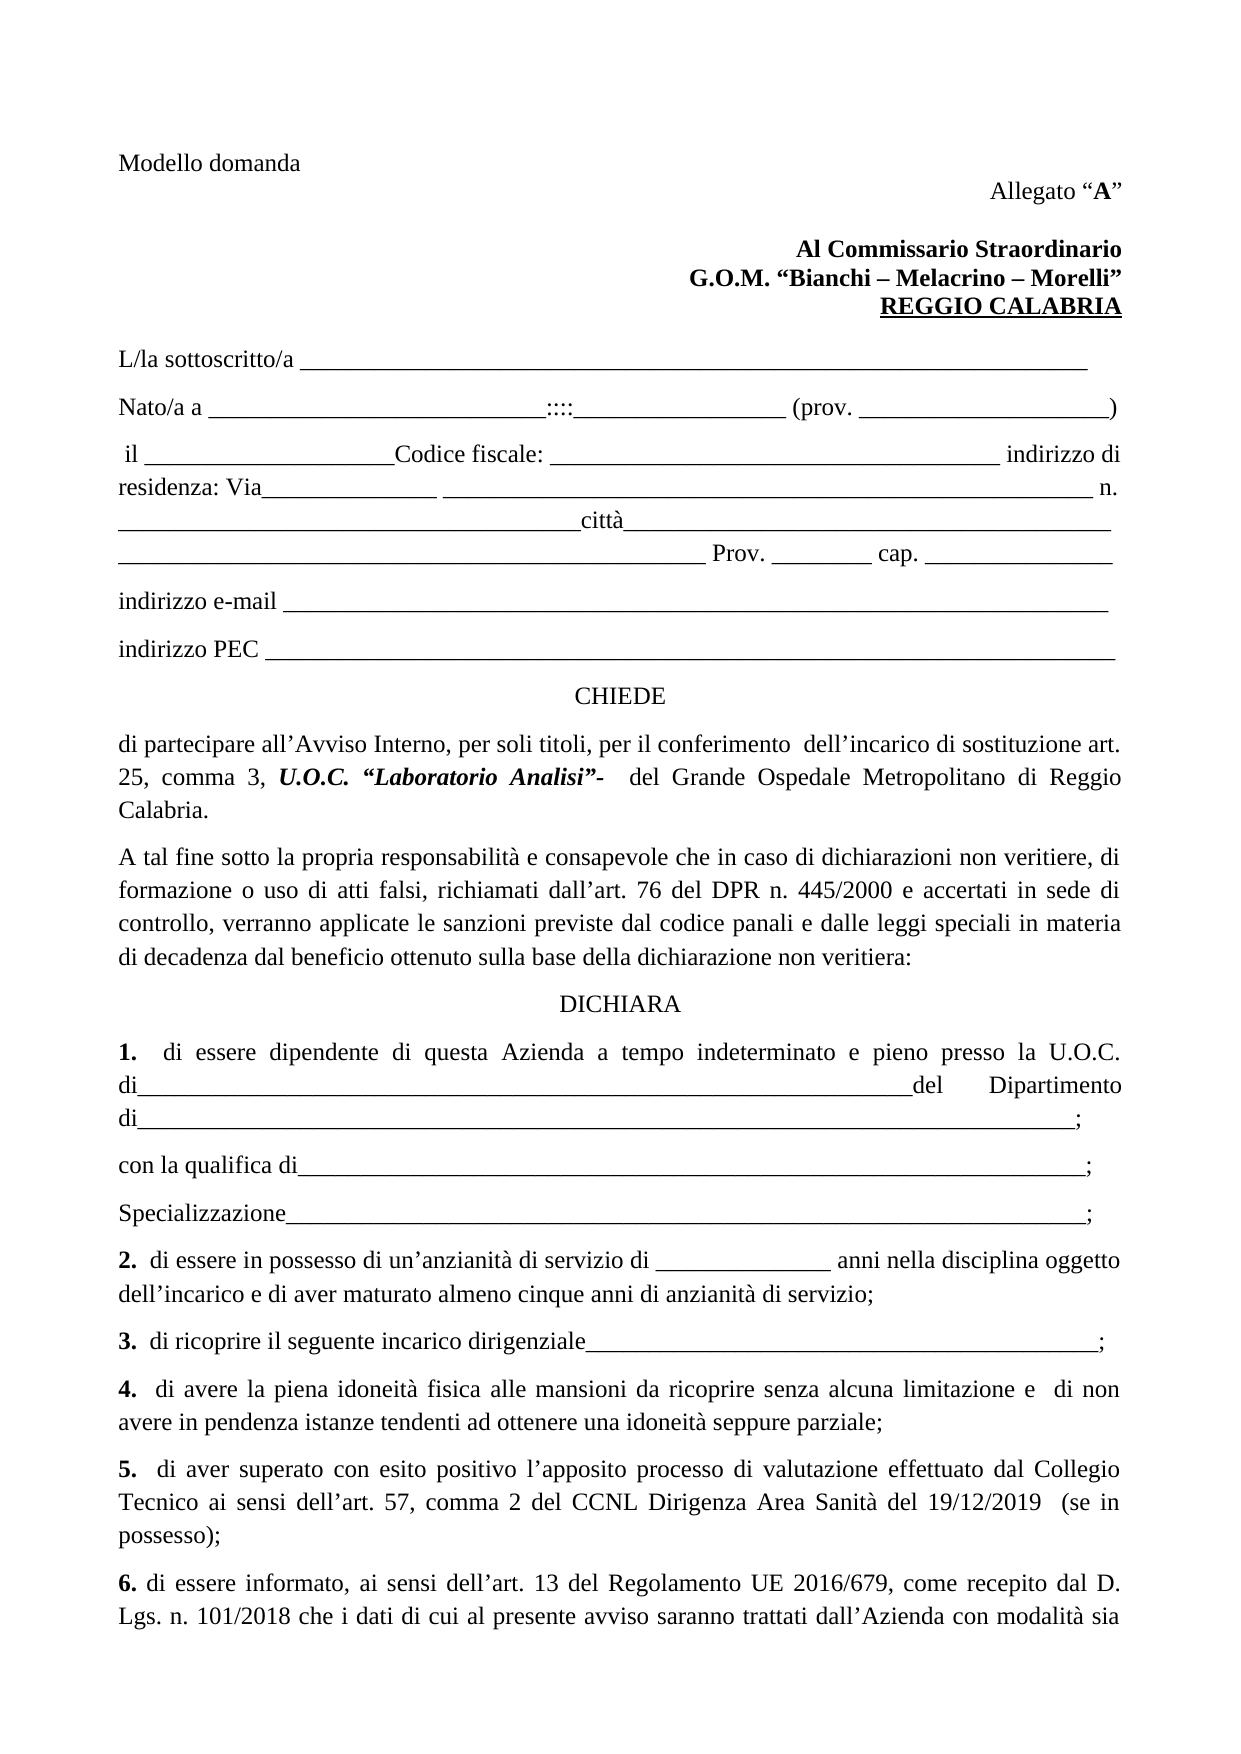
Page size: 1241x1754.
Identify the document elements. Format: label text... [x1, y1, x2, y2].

text Specializzazione________________________________________________________________; [118, 1198, 1122, 1227]
text di partecipare all’Avviso Interno, per soli titoli, per il conferimento dell’incarico di sostituzione art. 25, comma 3, U.O.C. “Laboratorio Analisi”- del Grande Ospedale Metropolitano di Reggio Calabria. [118, 729, 1122, 824]
text indirizzo e-mail __________________________________________________________________ [118, 586, 1122, 615]
text 1. di essere dipendente di questa Azienda a tempo indeterminato e pieno presso la U.O.C. di______________________________________________________________del Dipartimento di___________________________________________________________________________; [118, 1037, 1122, 1132]
text il ____________________Codice fiscale: ____________________________________ indirizzo di residenza: Via______________ ____________________________________________________ n. _____________________________________città_______________________________________ _______________________________________________ Prov. ________ cap. _______________ [118, 439, 1122, 567]
text 3. di ricoprire il seguente incarico dirigenziale_________________________________________; [118, 1326, 1122, 1355]
text 2. di essere in possesso di un’anzianità di servizio di ______________ anni nella disciplina oggetto dell’incarico e di aver maturato almeno cinque anni di anzianità di servizio; [118, 1246, 1122, 1307]
text Al Commissario Straordinario [118, 234, 1122, 263]
text Allegato “A” [118, 176, 1122, 205]
text Modello domanda [118, 148, 1122, 176]
text 5. di aver superato con esito positivo l’apposito processo di valutazione effettuato dal Collegio Tecnico ai sensi dell’art. 57, comma 2 del CCNL Dirigenza Area Sanità del 19/12/2019 (se in possesso); [118, 1454, 1122, 1549]
text G.O.M. “Bianchi – Melacrino – Morelli” [118, 263, 1122, 291]
text Nato/a a ___________________________::::_________________ (prov. ____________________) [118, 392, 1122, 421]
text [118, 1568, 1122, 1630]
text con la qualifica di_______________________________________________________________; [118, 1150, 1122, 1179]
text CHIEDE [118, 681, 1122, 710]
text DICHIARA [118, 989, 1122, 1018]
text indirizzo PEC ____________________________________________________________________ [118, 634, 1122, 662]
text A tal fine sotto la propria responsabilità e consapevole che in caso di dichiarazioni non veritiere, di formazione o uso di atti falsi, richiamati dall’art. 76 del DPR n. 445/2000 e accertati in sede di controllo, verranno applicate le sanzioni previste dal codice panali e dalle leggi speciali in materia di decadenza dal beneficio ottenuto sulla base della dichiarazione non veritiera: [118, 842, 1122, 970]
text L/la sottoscritto/a _______________________________________________________________ [118, 344, 1122, 373]
text REGGIO CALABRIA [118, 291, 1122, 320]
text 4. di avere la piena idoneità fisica alle mansioni da ricoprire senza alcuna limitazione e di non avere in pendenza istanze tendenti ad ottenere una idoneità seppure parziale; [118, 1374, 1122, 1436]
